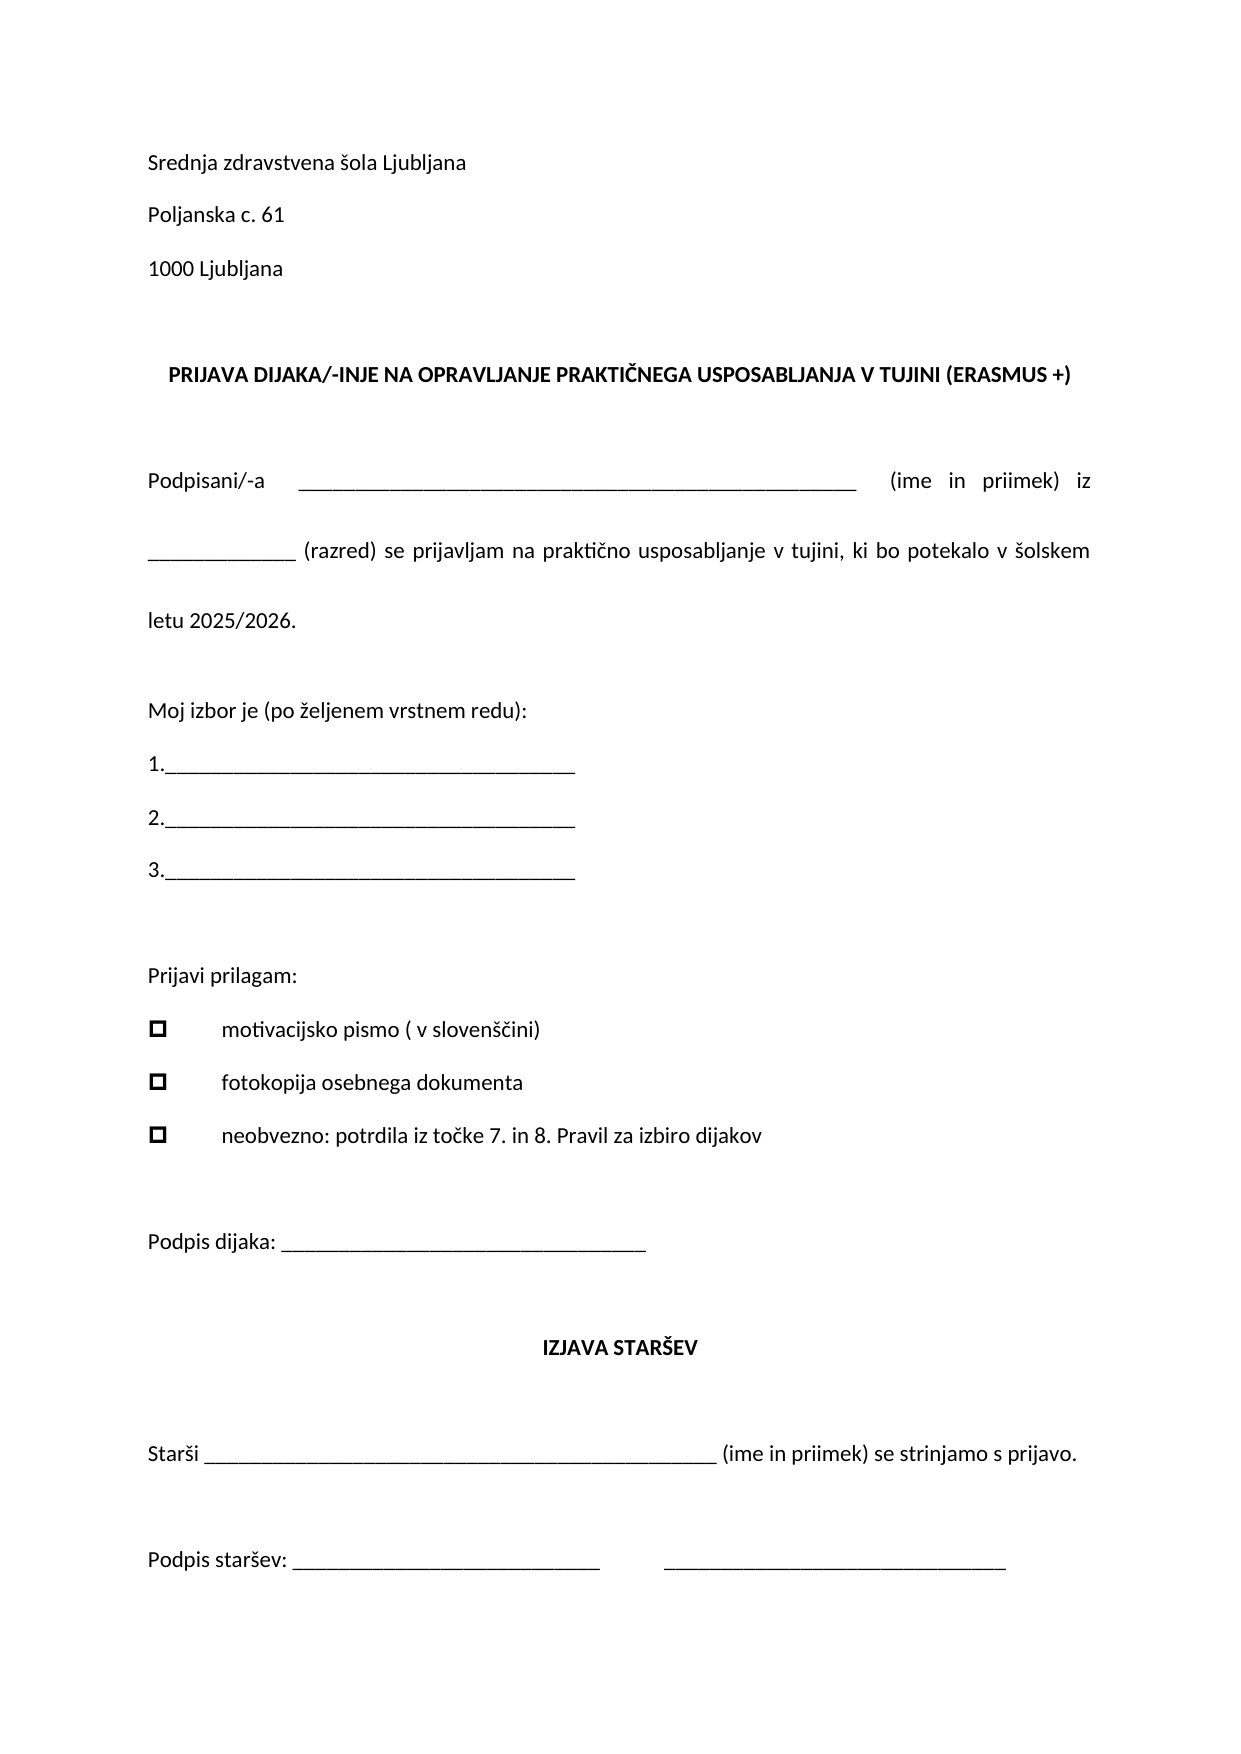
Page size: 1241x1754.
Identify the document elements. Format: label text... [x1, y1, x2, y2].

text neobvezno: potrdila iz točke 7. in 8. Pravil za izbiro dijakov [148, 1121, 1093, 1149]
text Srednja zdravstvena šola Ljubljana [148, 148, 1093, 176]
text PRIJAVA DIJAKA/-INJE NA OPRAVLJANJE PRAKTIČNEGA USPOSABLJANJA V TUJINI (ERASMUS +) [148, 360, 1093, 388]
text Podpis dijaka: ________________________________ [148, 1227, 1093, 1255]
text 2.____________________________________ [148, 803, 1093, 831]
text fotokopija osebnega dokumenta [148, 1068, 1093, 1096]
text Prijavi prilagam: [148, 962, 1093, 990]
text 3.____________________________________ [148, 856, 1093, 884]
text Podpisani/-a _________________________________________________ (ime in priimek) iz _____________ (razred) se prijavljam na praktično usposabljanje v tujini, ki bo potekalo v šolskem letu 2025/2026. [148, 466, 1093, 634]
text 1.____________________________________ [148, 749, 1093, 778]
text motivacijsko pismo ( v slovenščini) [148, 1015, 1093, 1043]
text Moj izbor je (po željenem vrstnem redu): [148, 697, 1093, 724]
text Podpis staršev: ___________________________ ______________________________ [148, 1545, 1093, 1573]
text 1000 Ljubljana [148, 254, 1093, 282]
text Poljanska c. 61 [148, 201, 1093, 229]
text Starši _____________________________________________ (ime in priimek) se strinjamo s prijavo. [148, 1439, 1093, 1467]
text IZJAVA STARŠEV [148, 1333, 1093, 1361]
